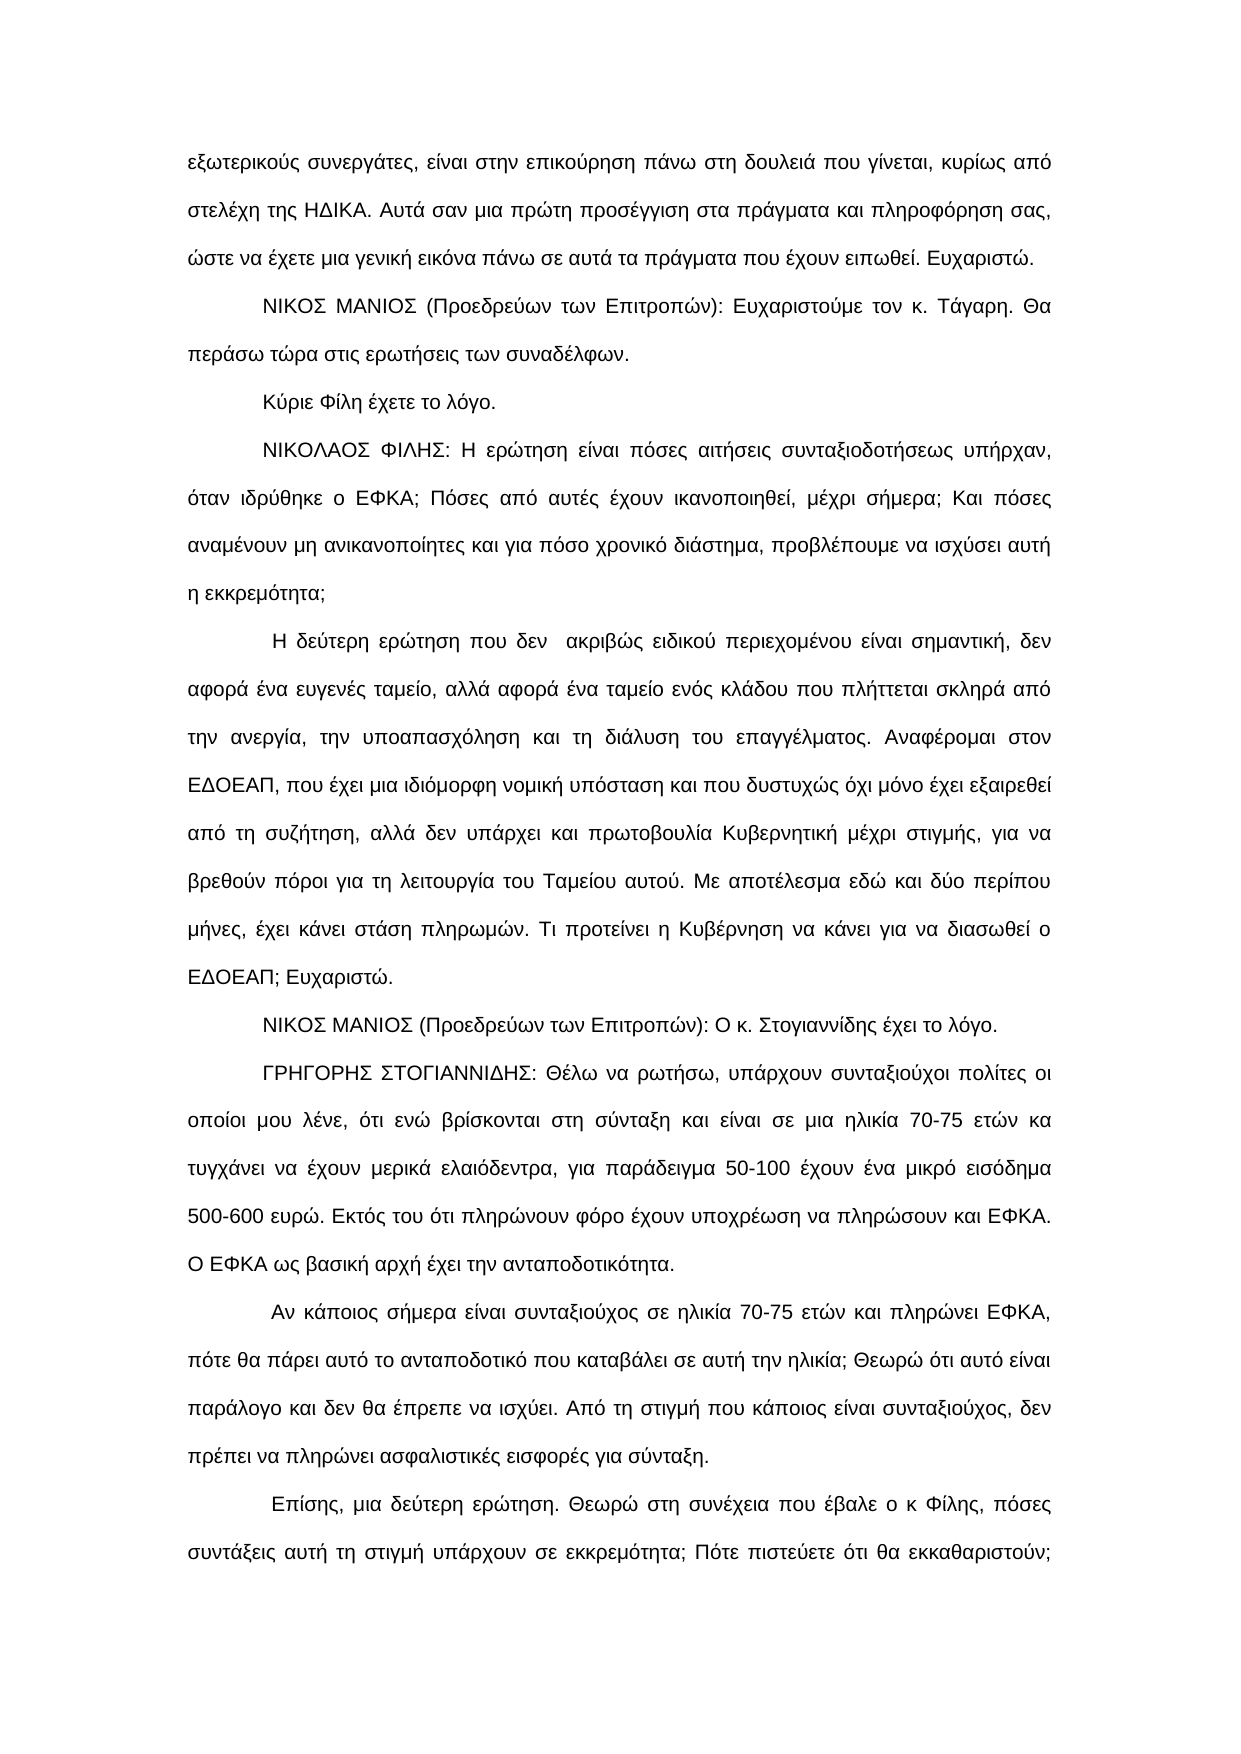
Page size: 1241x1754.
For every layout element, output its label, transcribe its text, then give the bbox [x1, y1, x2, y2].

text Κύριε Φίλη έχετε το λόγο. [187, 389, 1053, 413]
text ΝΙΚΟΛΑΟΣ ΦΙΛΗΣ: Η ερώτηση είναι πόσες αιτήσεις συνταξιοδοτήσεως υπήρχαν, όταν ιδρύθηκε ο ΕΦΚΑ; Πόσες από αυτές έχουν ικανοποιηθεί, μέχρι σήμερα; Και πόσες αναμένουν μη ανικανοποίητες και για πόσο χρονικό διάστημα, προβλέπουμε να ισχύσει αυτή η εκκρεμότητα; [187, 437, 1053, 605]
text Αν κάποιος σήμερα είναι συνταξιούχος σε ηλικία 70-75 ετών και πληρώνει ΕΦΚΑ, πότε θα πάρει αυτό το ανταποδοτικό που καταβάλει σε αυτή την ηλικία; Θεωρώ ότι αυτό είναι παράλογο και δεν θα έπρεπε να ισχύει. Από τη στιγμή που κάποιος είναι συνταξιούχος, δεν πρέπει να πληρώνει ασφαλιστικές εισφορές για σύνταξη. [187, 1300, 1053, 1468]
text ΓΡΗΓΟΡΗΣ ΣΤΟΓΙΑΝΝΙΔΗΣ: Θέλω να ρωτήσω, υπάρχουν συνταξιούχοι πολίτες οι οποίοι μου λένε, ότι ενώ βρίσκονται στη σύνταξη και είναι σε μια ηλικία 70-75 ετών κα τυγχάνει να έχουν μερικά ελαιόδεντρα, για παράδειγμα 50-100 έχουν ένα μικρό εισόδημα 500-600 ευρώ. Εκτός του ότι πληρώνουν φόρο έχουν υποχρέωση να πληρώσουν και ΕΦΚΑ. Ο ΕΦΚΑ ως βασική αρχή έχει την ανταποδοτικότητα. [187, 1060, 1053, 1276]
text ΝΙΚΟΣ ΜΑΝΙΟΣ (Προεδρεύων των Επιτροπών): Ο κ. Στογιαννίδης έχει το λόγο. [187, 1012, 1053, 1036]
text ΝΙΚΟΣ ΜΑΝΙΟΣ (Προεδρεύων των Επιτροπών): Ευχαριστούμε τον κ. Τάγαρη. Θα περάσω τώρα στις ερωτήσεις των συναδέλφων. [187, 294, 1053, 366]
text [187, 1492, 1053, 1563]
text Η δεύτερη ερώτηση που δεν ακριβώς ειδικού περιεχομένου είναι σημαντική, δεν αφορά ένα ευγενές ταμείο, αλλά αφορά ένα ταμείο ενός κλάδου που πλήττεται σκληρά από την ανεργία, την υποαπασχόληση και τη διάλυση του επαγγέλματος. Αναφέρομαι στον ΕΔΟΕΑΠ, που έχει μια ιδιόμορφη νομική υπόσταση και που δυστυχώς όχι μόνο έχει εξαιρεθεί από τη συζήτηση, αλλά δεν υπάρχει και πρωτοβουλία Κυβερνητική μέχρι στιγμής, για να βρεθούν πόροι για τη λειτουργία του Ταμείου αυτού. Με αποτέλεσμα εδώ και δύο περίπου μήνες, έχει κάνει στάση πληρωμών. Τι προτείνει η Κυβέρνηση να κάνει για να διασωθεί ο ΕΔΟΕΑΠ; Ευχαριστώ. [187, 629, 1053, 988]
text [187, 150, 1053, 270]
